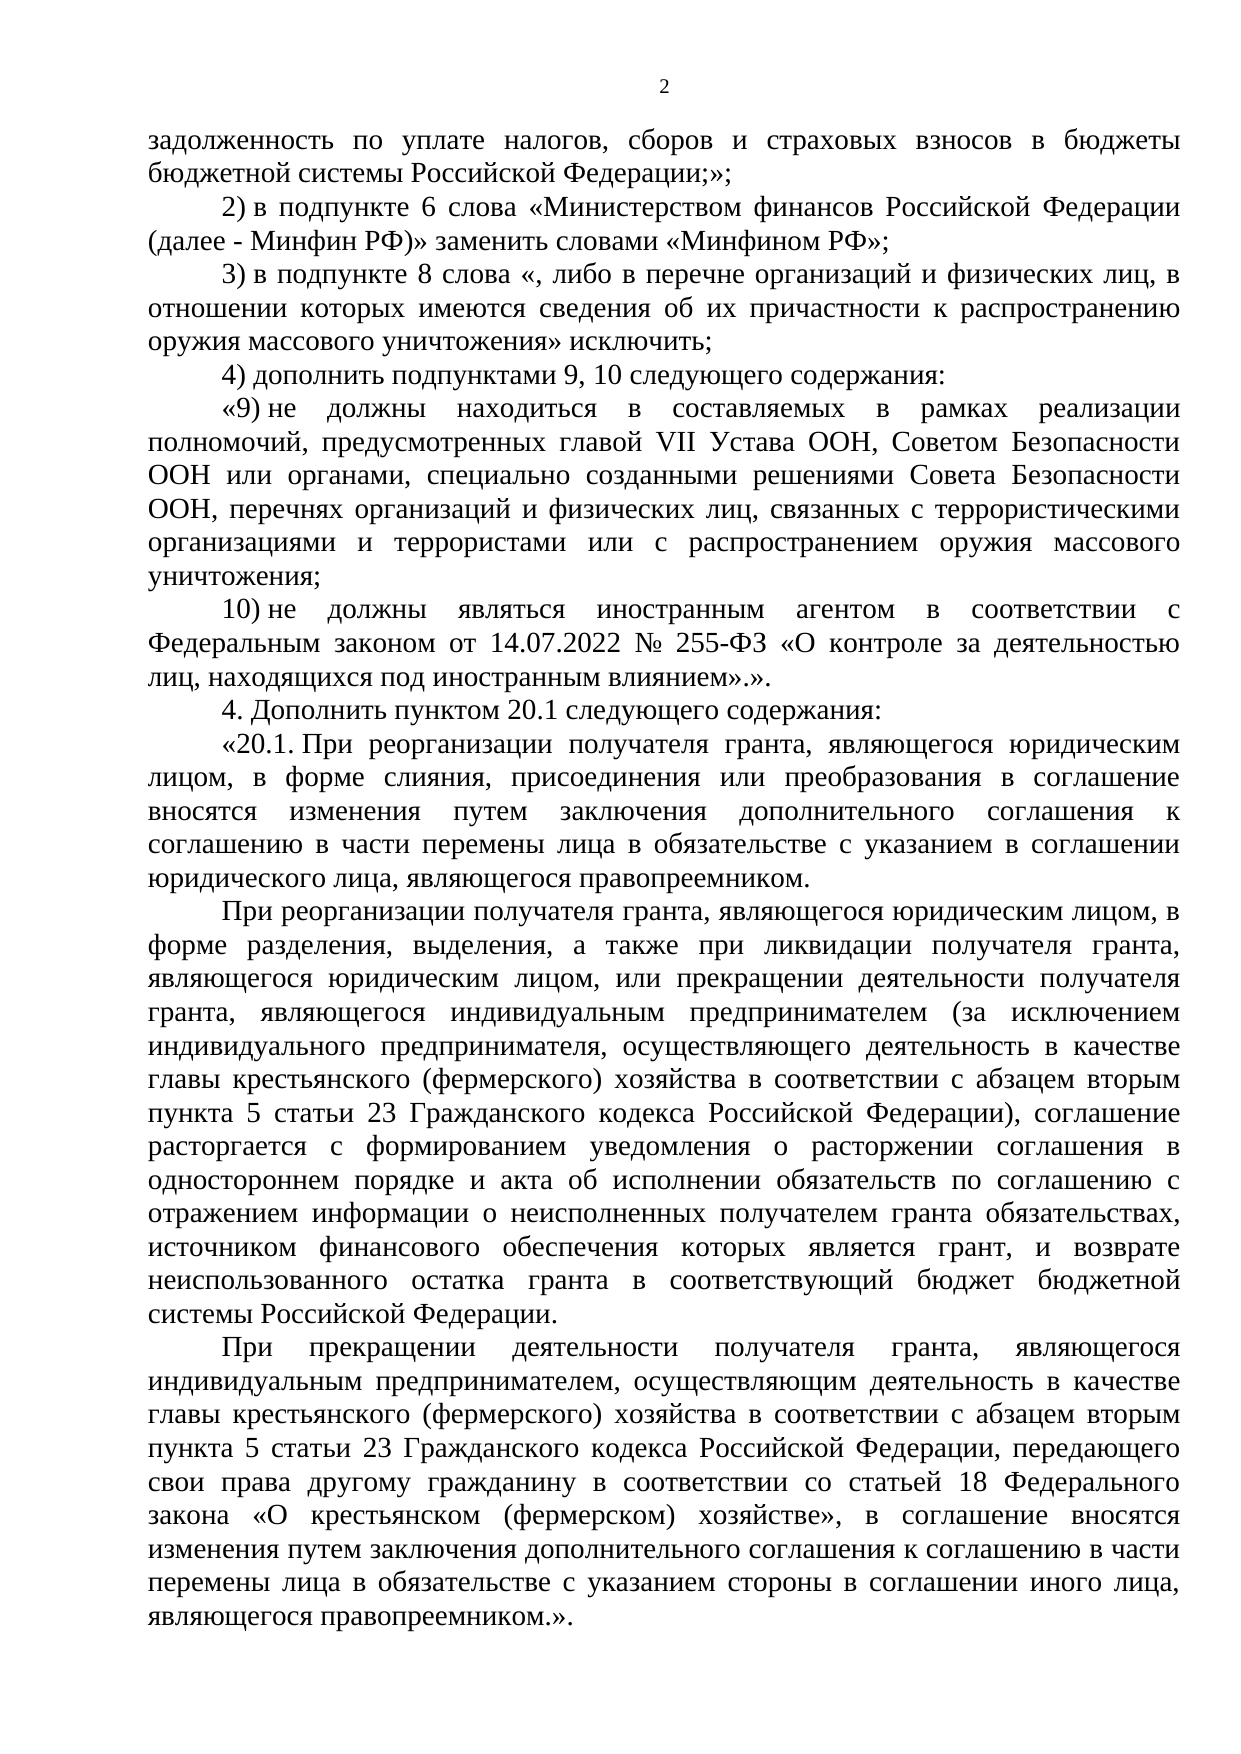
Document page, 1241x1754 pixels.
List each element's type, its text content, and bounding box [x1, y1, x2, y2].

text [148, 122, 1181, 189]
text 4) дополнить подпунктами 9, 10 следующего содержания: [148, 357, 1181, 390]
text 2) в подпункте 6 слова «Министерством финансов Российской Федерации (далее - Минфин РФ)» заменить словами «Минфином РФ»; [148, 189, 1181, 256]
text При реорганизации получателя гранта, являющегося юридическим лицом, в форме разделения, выделения, а также при ликвидации получателя гранта, являющегося юридическим лицом, или прекращении деятельности получателя гранта, являющегося индивидуальным предпринимателем (за исключением индивидуального предпринимателя, осуществляющего деятельность в качестве главы крестьянского (фермерского) хозяйства в соответствии с абзацем вторым пункта 5 статьи 23 Гражданского кодекса Российской Федерации), соглашение расторгается с формированием уведомления о расторжении соглашения в одностороннем порядке и акта об исполнении обязательств по соглашению с отражением информации о неисполненных получателем гранта обязательствах, источником финансового обеспечения которых является грант, и возврате неиспользованного остатка гранта в соответствующий бюджет бюджетной системы Российской Федерации. [148, 893, 1181, 1329]
text 10) не должны являться иностранным агентом в соответствии с Федеральным законом от 14.07.2022 № 255-ФЗ «О контроле за деятельностью лиц, находящихся под иностранным влиянием».». [148, 592, 1181, 692]
text При прекращении деятельности получателя гранта, являющегося индивидуальным предпринимателем, осуществляющим деятельность в качестве главы крестьянского (фермерского) хозяйства в соответствии с абзацем вторым пункта 5 статьи 23 Гражданского кодекса Российской Федерации, передающего свои права другому гражданину в соответствии со статьей 18 Федерального закона «О крестьянском (фермерском) хозяйстве», в соглашение вносятся изменения путем заключения дополнительного соглашения к соглашению в части перемены лица в обязательстве с указанием стороны в соглашении иного лица, являющегося правопреемником.». [148, 1329, 1181, 1631]
text 3) в подпункте 8 слова «, либо в перечне организаций и физических лиц, в отношении которых имеются сведения об их причастности к распространению оружия массового уничтожения» исключить; [148, 256, 1181, 357]
text «9) не должны находиться в составляемых в рамках реализации полномочий, предусмотренных главой VII Устава ООН, Советом Безопасности ООН или органами, специально созданными решениями Совета Безопасности ООН, перечнях организаций и физических лиц, связанных с террористическими организациями и террористами или с распространением оружия массового уничтожения; [148, 390, 1181, 592]
text 4. Дополнить пунктом 20.1 следующего содержания: [148, 692, 1181, 726]
text «20.1. При реорганизации получателя гранта, являющегося юридическим лицом, в форме слияния, присоединения или преобразования в соглашение вносятся изменения путем заключения дополнительного соглашения к соглашению в части перемены лица в обязательстве с указанием в соглашении юридического лица, являющегося правопреемником. [148, 726, 1181, 893]
